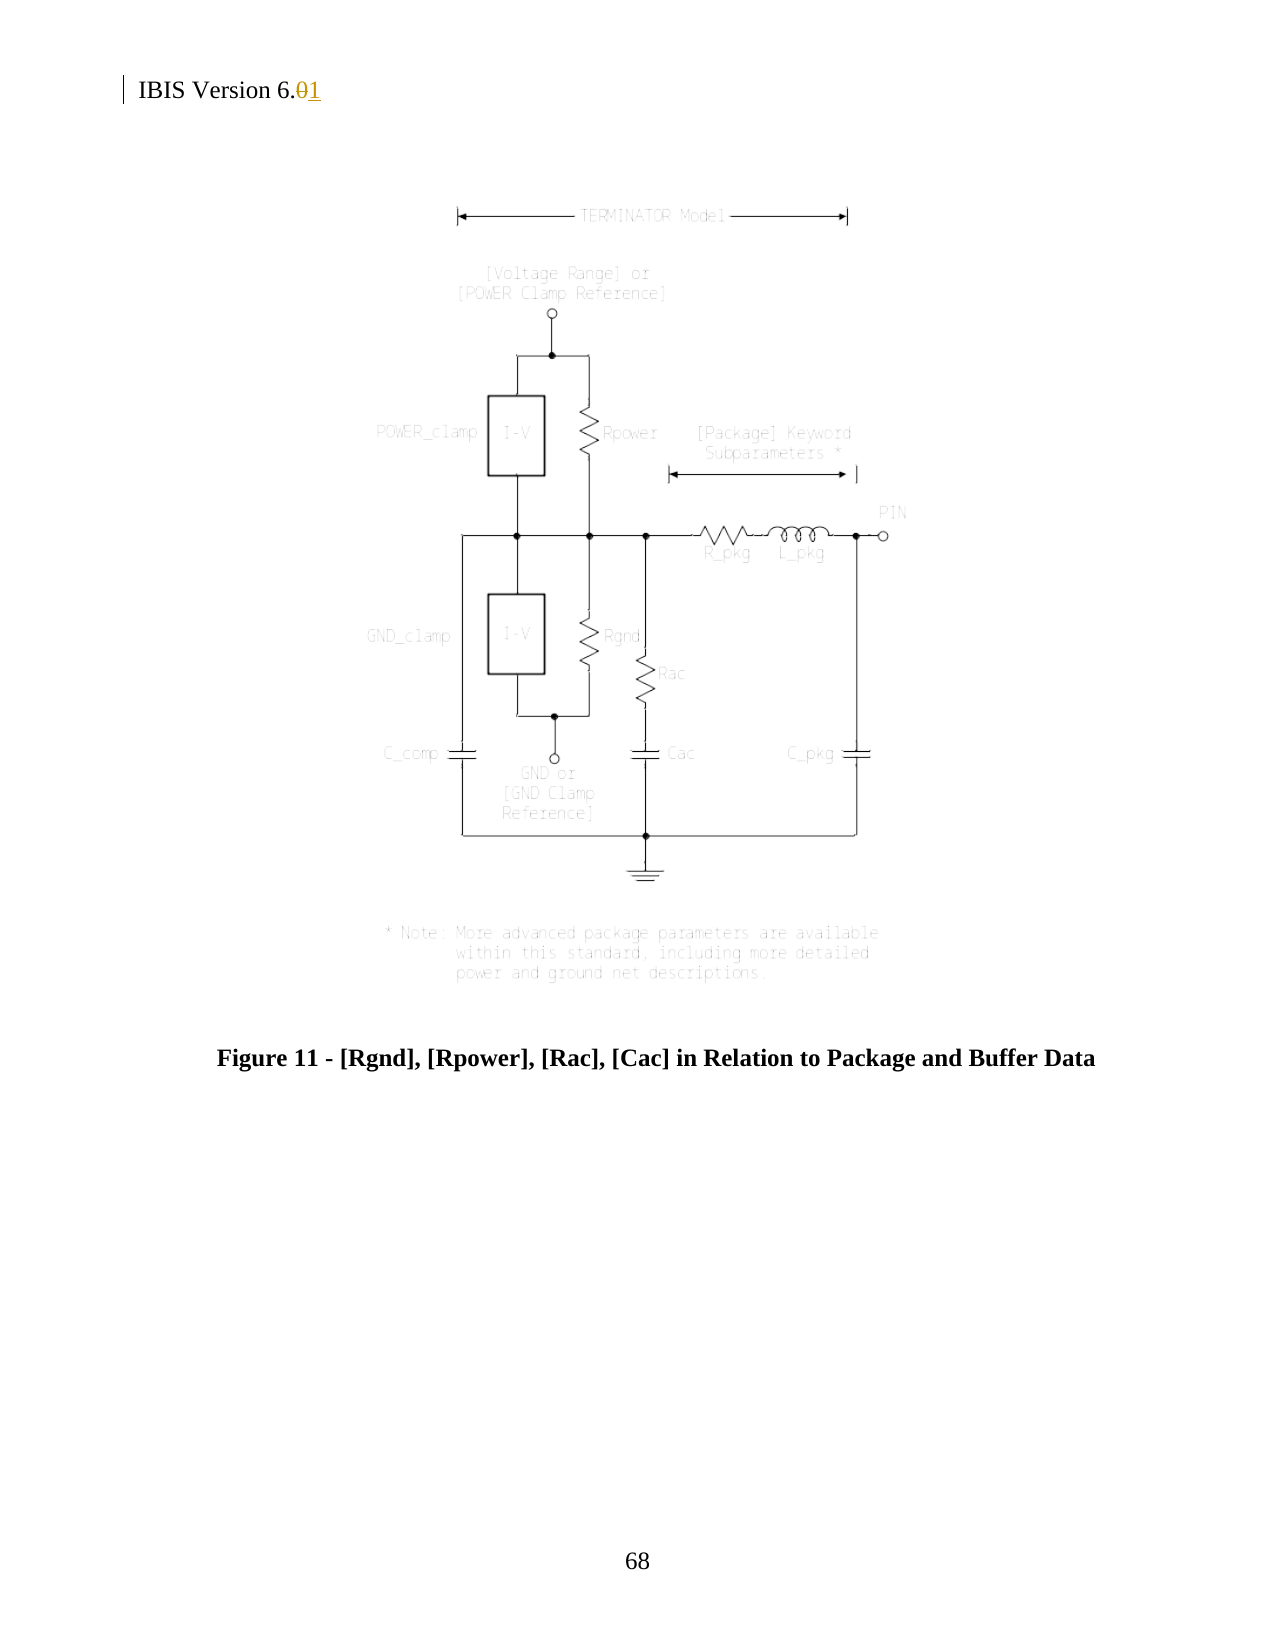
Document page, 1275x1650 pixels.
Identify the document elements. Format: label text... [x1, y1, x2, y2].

text - [Rgnd], [Rpower], [Rac], [Cac] in Relation to Package and Buffer Data [176, 1043, 1137, 1071]
